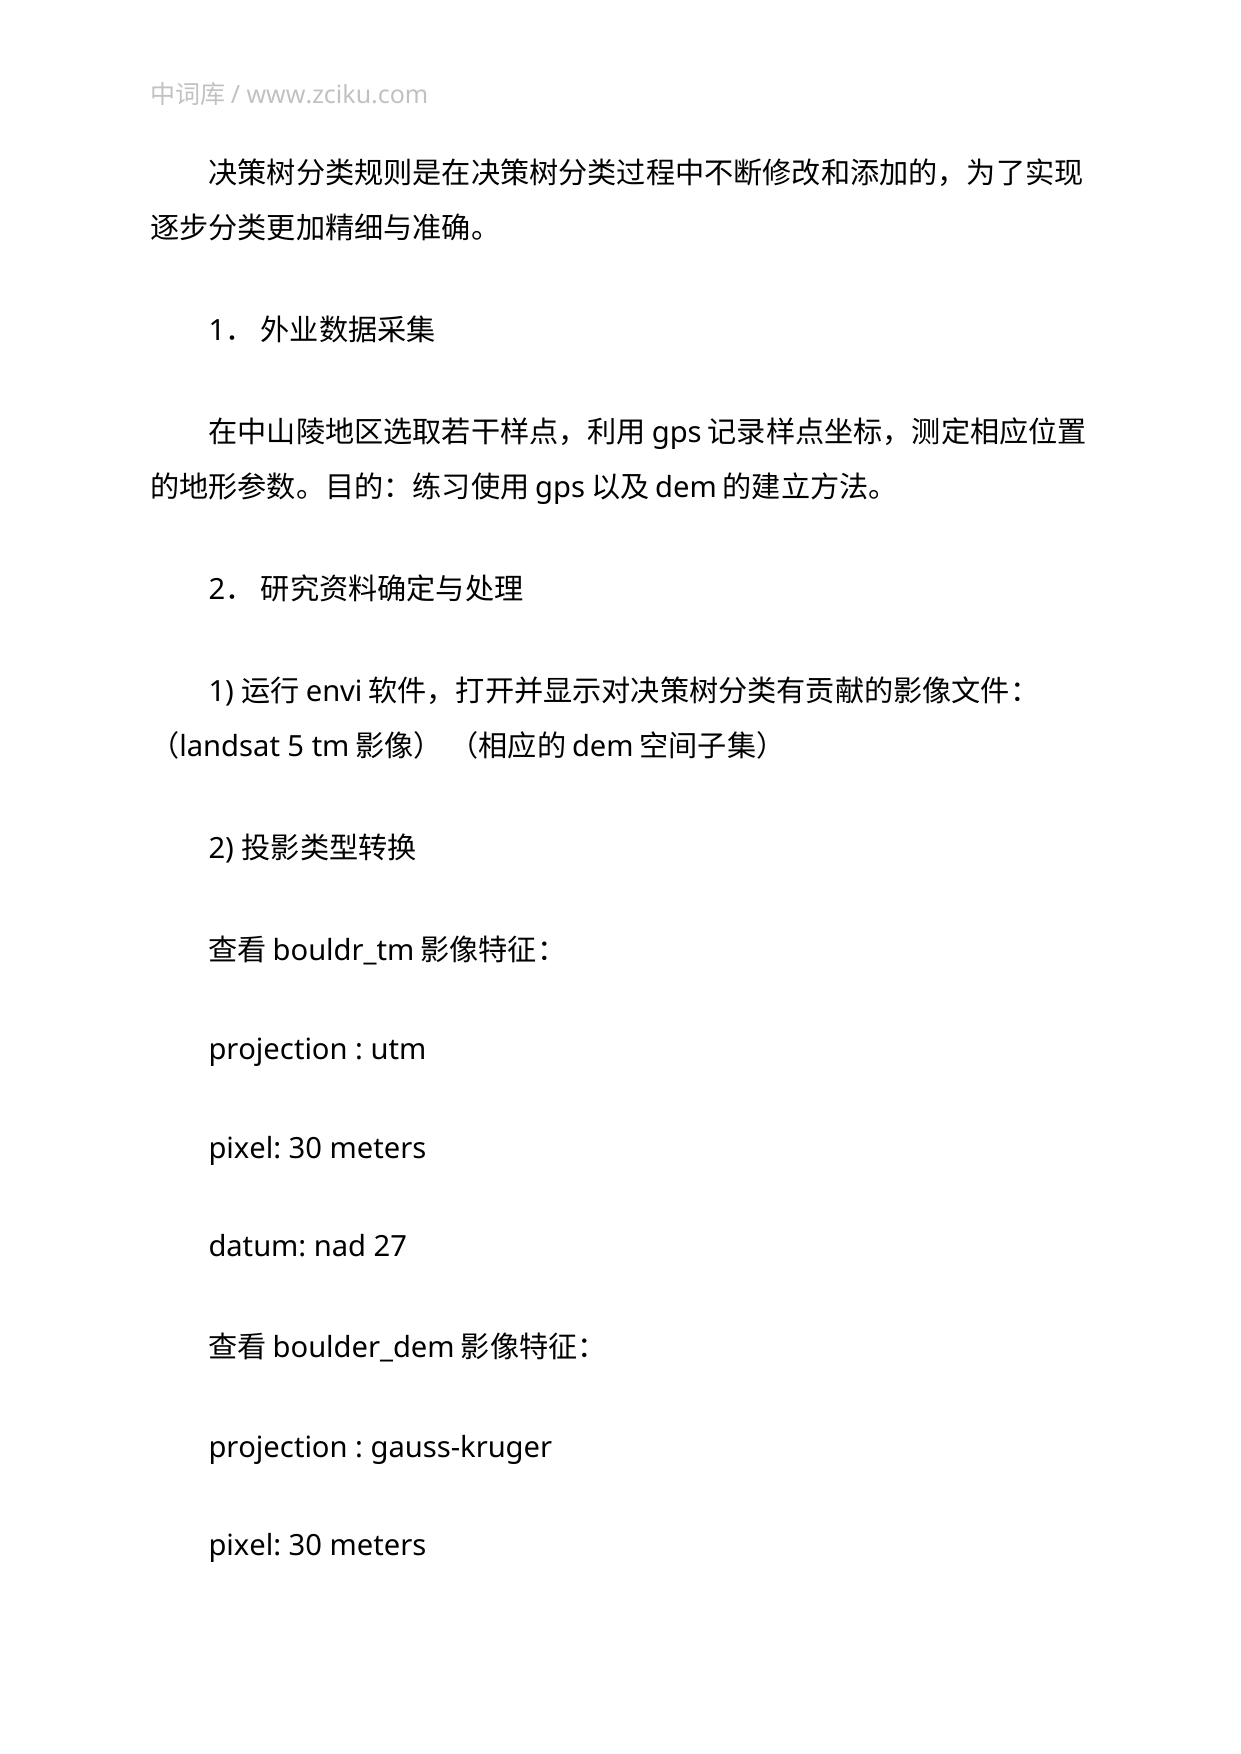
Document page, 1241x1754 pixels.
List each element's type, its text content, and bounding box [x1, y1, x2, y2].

text projection : utm [150, 1028, 1090, 1068]
text 2． 研究资料确定与处理 [150, 566, 1090, 608]
text pixel: 30 meters [150, 1127, 1090, 1167]
text 1) 运行envi软件，打开并显示对决策树分类有贡献的影像文件： （landsat 5 tm影像） （相应的dem空间子集） [150, 668, 1090, 765]
text 1． 外业数据采集 [150, 307, 1090, 349]
text 查看boulder_dem影像特征： [150, 1324, 1090, 1366]
text projection : gauss-kruger [150, 1426, 1090, 1466]
text pixel: 30 meters [150, 1524, 1090, 1564]
text 2) 投影类型转换 [150, 824, 1090, 867]
text 在中山陵地区选取若干样点，利用gps记录样点坐标，测定相应位置的地形参数。目的：练习使用gps以及dem的建立方法。 [150, 409, 1090, 506]
text datum: nad 27 [150, 1225, 1090, 1265]
text 决策树分类规则是在决策树分类过程中不断修改和添加的，为了实现逐步分类更加精细与准确。 [150, 150, 1090, 247]
text 查看bouldr_tm影像特征： [150, 927, 1090, 969]
